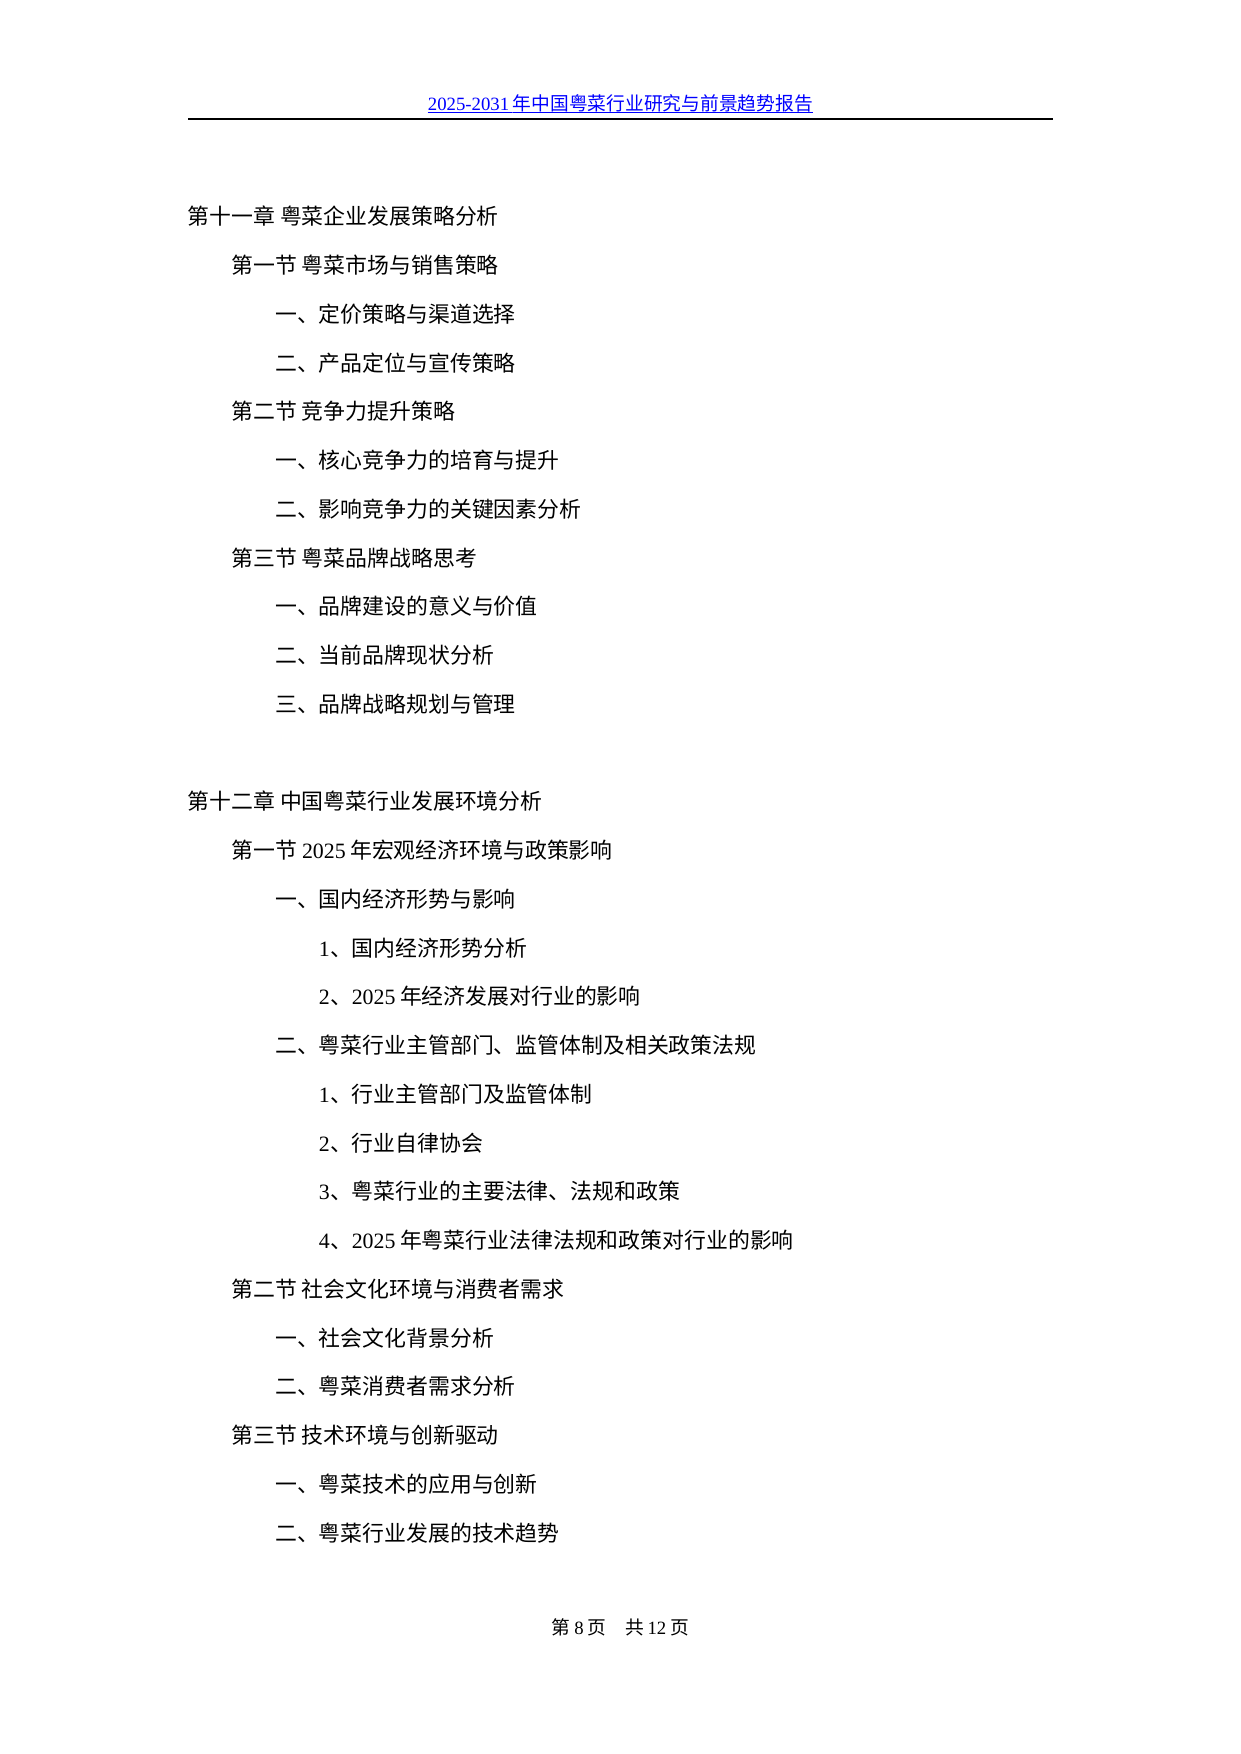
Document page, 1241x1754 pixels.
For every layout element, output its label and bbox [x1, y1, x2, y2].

text [187, 150, 1053, 1548]
